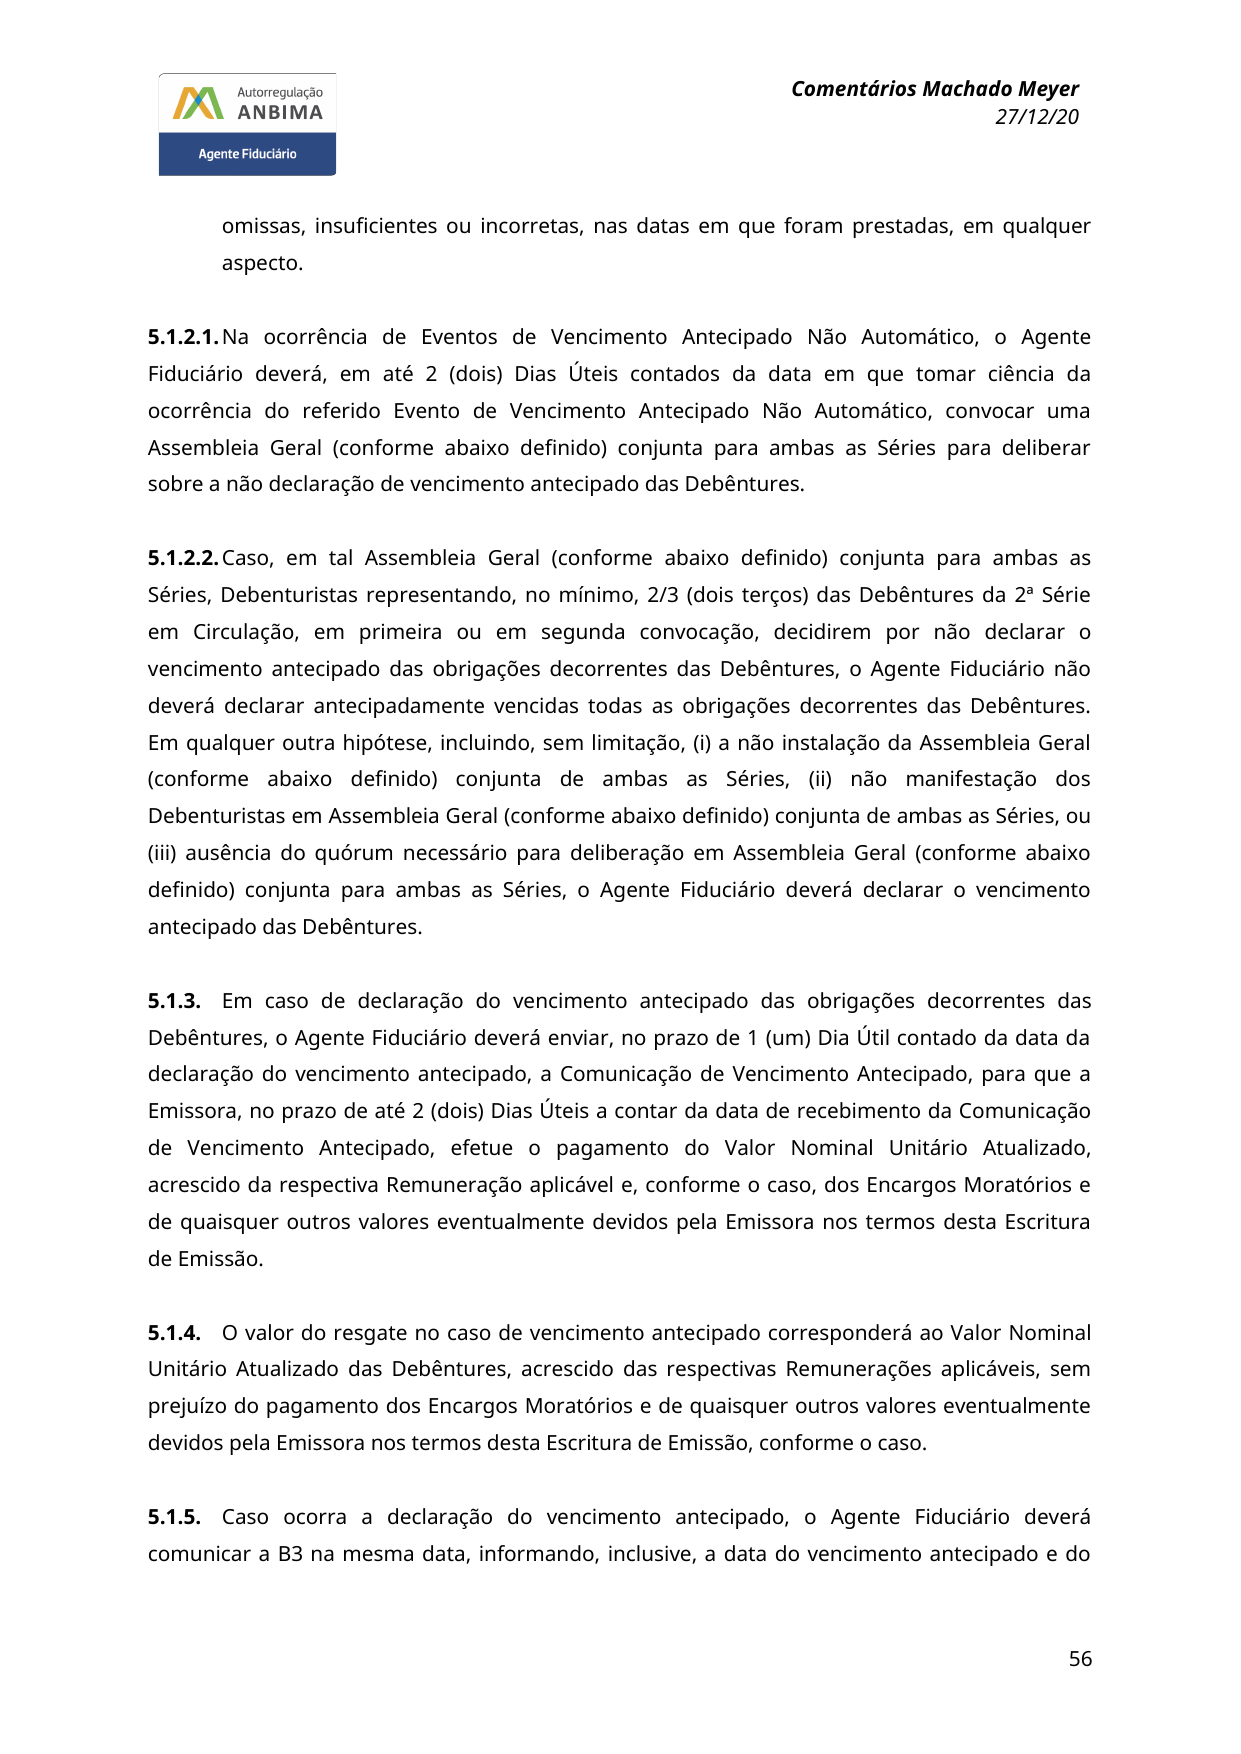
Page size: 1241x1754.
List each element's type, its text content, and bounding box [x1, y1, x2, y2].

text Caso, em tal Assembleia Geral (conforme abaixo definido) conjunta para ambas as Séries, Debenturistas representando, no mínimo, 2/3 (dois terços) das Debêntures da 2ª Série em Circulação, em primeira ou em segunda convocação, decidirem por não declarar o vencimento antecipado das obrigações decorrentes das Debêntures, o Agente Fiduciário não deverá declarar antecipadamente vencidas todas as obrigações decorrentes das Debêntures. Em qualquer outra hipótese, incluindo, sem limitação, (i) a não instalação da Assembleia Geral (conforme abaixo definido) conjunta de ambas as Séries, (ii) não manifestação dos Debenturistas em Assembleia Geral (conforme abaixo definido) conjunta de ambas as Séries, ou (iii) ausência do quórum necessário para deliberação em Assembleia Geral (conforme abaixo definido) conjunta para ambas as Séries, o Agente Fiduciário deverá declarar o vencimento antecipado das Debêntures. [148, 543, 1092, 940]
picture [158, 73, 337, 176]
text Em caso de declaração do vencimento antecipado das obrigações decorrentes das Debêntures, o Agente Fiduciário deverá enviar, no prazo de 1 (um) Dia Útil contado da data da declaração do vencimento antecipado, a Comunicação de Vencimento Antecipado, para que a Emissora, no prazo de até 2 (dois) Dias Úteis a contar da data de recebimento da Comunicação de Vencimento Antecipado, efetue o pagamento do Valor Nominal Unitário Atualizado, acrescido da respectiva Remuneração aplicável e, conforme o caso, dos Encargos Moratórios e de quaisquer outros valores eventualmente devidos pela Emissora nos termos desta Escritura de Emissão. [148, 986, 1092, 1272]
text O valor do resgate no caso de vencimento antecipado corresponderá ao Valor Nominal Unitário Atualizado das Debêntures, acrescido das respectivas Remunerações aplicáveis, sem prejuízo do pagamento dos Encargos Moratórios e de quaisquer outros valores eventualmente devidos pela Emissora nos termos desta Escritura de Emissão, conforme o caso. [148, 1318, 1092, 1457]
text Na ocorrência de Eventos de Vencimento Antecipado Não Automático, o Agente Fiduciário deverá, em até 2 (dois) Dias Úteis contados da data em que tomar ciência da ocorrência do referido Evento de Vencimento Antecipado Não Automático, convocar uma Assembleia Geral (conforme abaixo definido) conjunta para ambas as Séries para deliberar sobre a não declaração de vencimento antecipado das Debêntures. [148, 322, 1092, 498]
